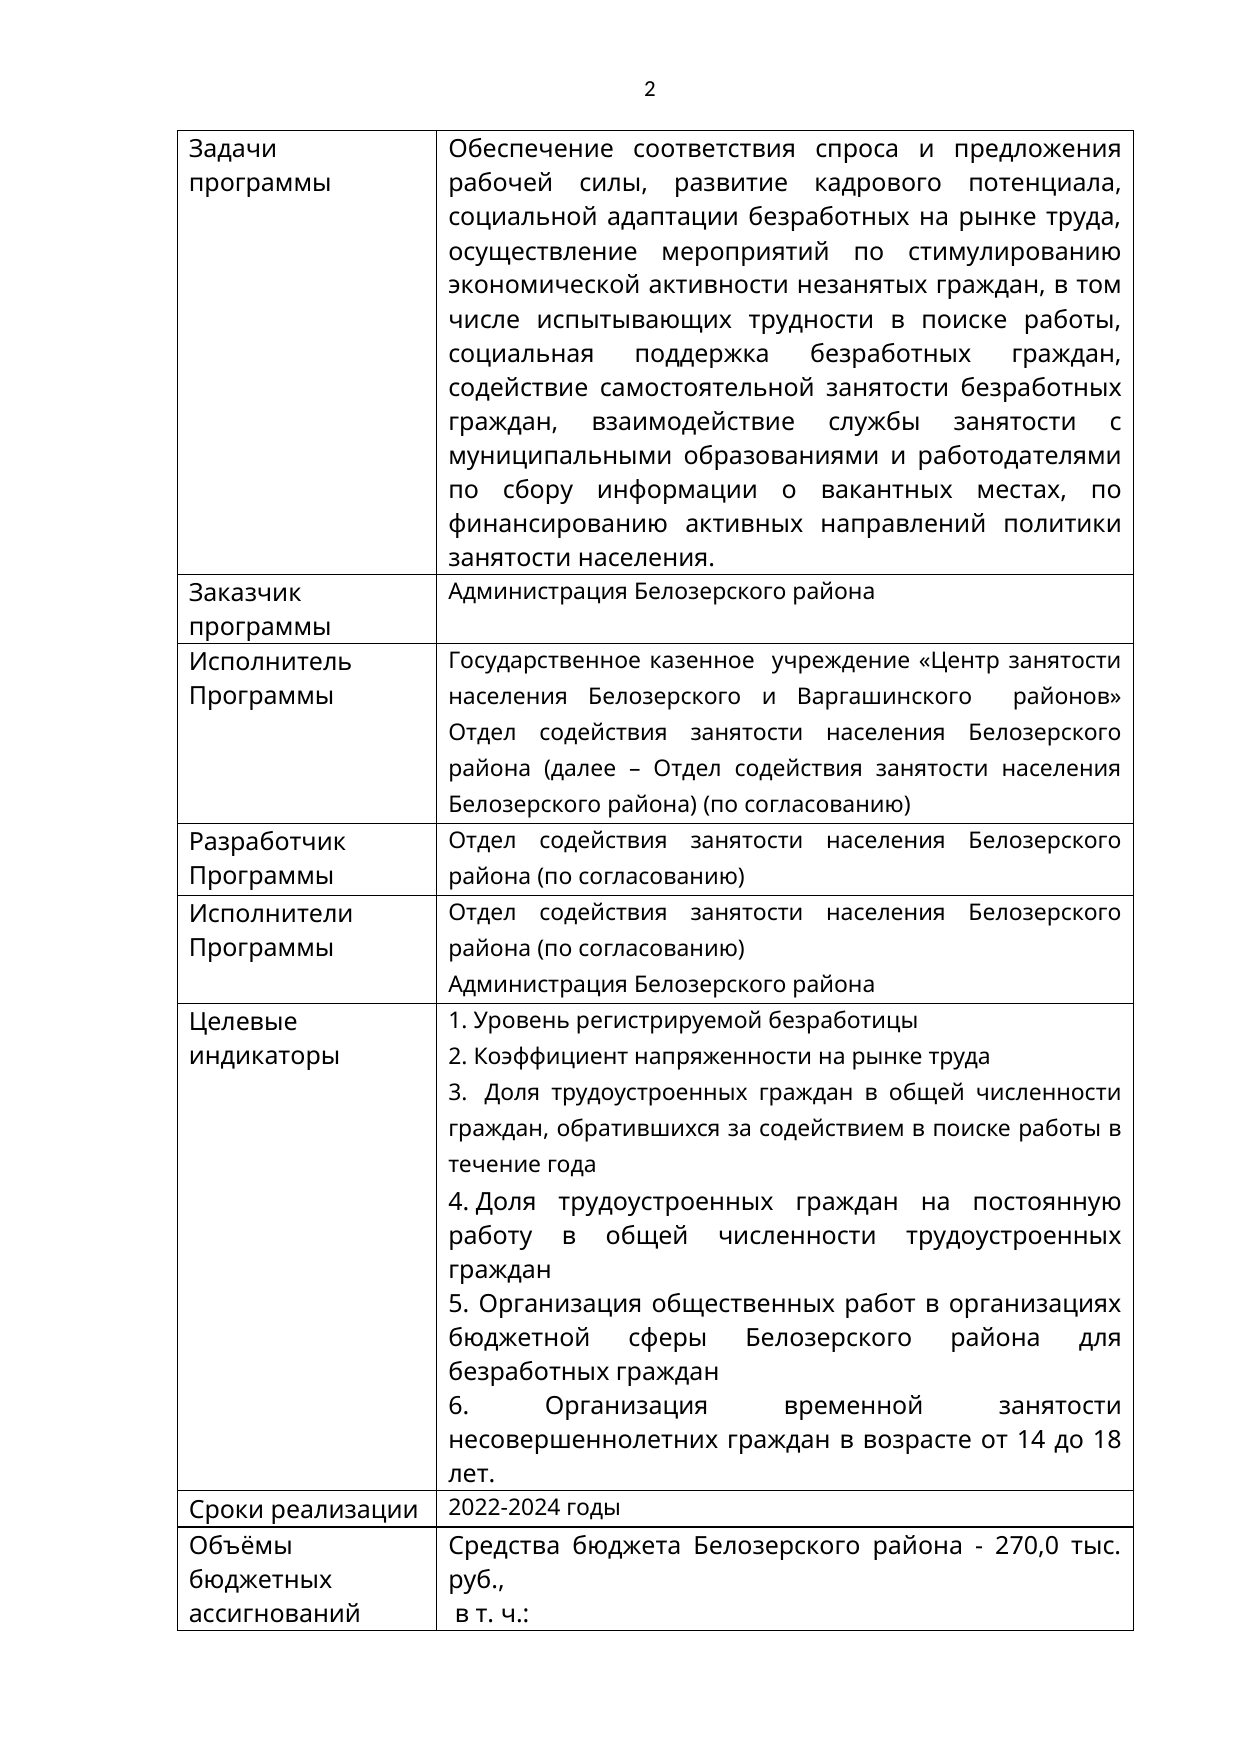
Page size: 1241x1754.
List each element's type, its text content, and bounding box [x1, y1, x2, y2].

table_cell Отдел содействия занятости населения Белозерского района (по согласованию) Администрация Белозерского района [437, 896, 1133, 1003]
table_cell Целевые индикаторы [178, 1004, 436, 1490]
table_cell Сроки реализации [178, 1491, 436, 1526]
table_cell 2022-2024 годы [437, 1491, 1133, 1526]
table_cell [437, 1528, 1133, 1629]
table_cell Администрация Белозерского района [437, 575, 1133, 643]
table_cell Задачи программы [178, 131, 436, 574]
table_cell Заказчик программы [178, 575, 436, 643]
table_cell 1. Уровень регистрируемой безработицы 2. Коэффициент напряженности на рынке труда 3. Доля трудоустроенных граждан в общей численности граждан, обратившихся за содействием в поиске работы в течение года 4. Доля трудоустроенных граждан на постоянную работу в общей численности трудоустроенных граждан 5. Организация общественных работ в организациях бюджетной сферы Белозерского района для безработных граждан 6. Организация временной занятости несовершеннолетних граждан в возрасте от 14 до 18 лет. [437, 1004, 1133, 1490]
table_cell Исполнители Программы [178, 896, 436, 1003]
table_cell Государственное казенное учреждение «Центр занятости населения Белозерского и Варгашинского районов» Отдел содействия занятости населения Белозерского района (далее – Отдел содействия занятости населения Белозерского района) (по согласованию) [437, 644, 1133, 823]
table_cell Исполнитель Программы [178, 644, 436, 823]
table_cell Разработчик Программы [178, 824, 436, 895]
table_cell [178, 1528, 436, 1629]
table_cell Отдел содействия занятости населения Белозерского района (по согласованию) [437, 824, 1133, 895]
table_cell Обеспечение соответствия спроса и предложения рабочей силы, развитие кадрового потенциала, социальной адаптации безработных на рынке труда, осуществление мероприятий по стимулированию экономической активности незанятых граждан, в том числе испытывающих трудности в поиске работы, социальная поддержка безработных граждан, содействие самостоятельной занятости безработных граждан, взаимодействие службы занятости с муниципальными образованиями и работодателями по сбору информации о вакантных местах, по финансированию активных направлений политики занятости населения. [437, 131, 1133, 574]
